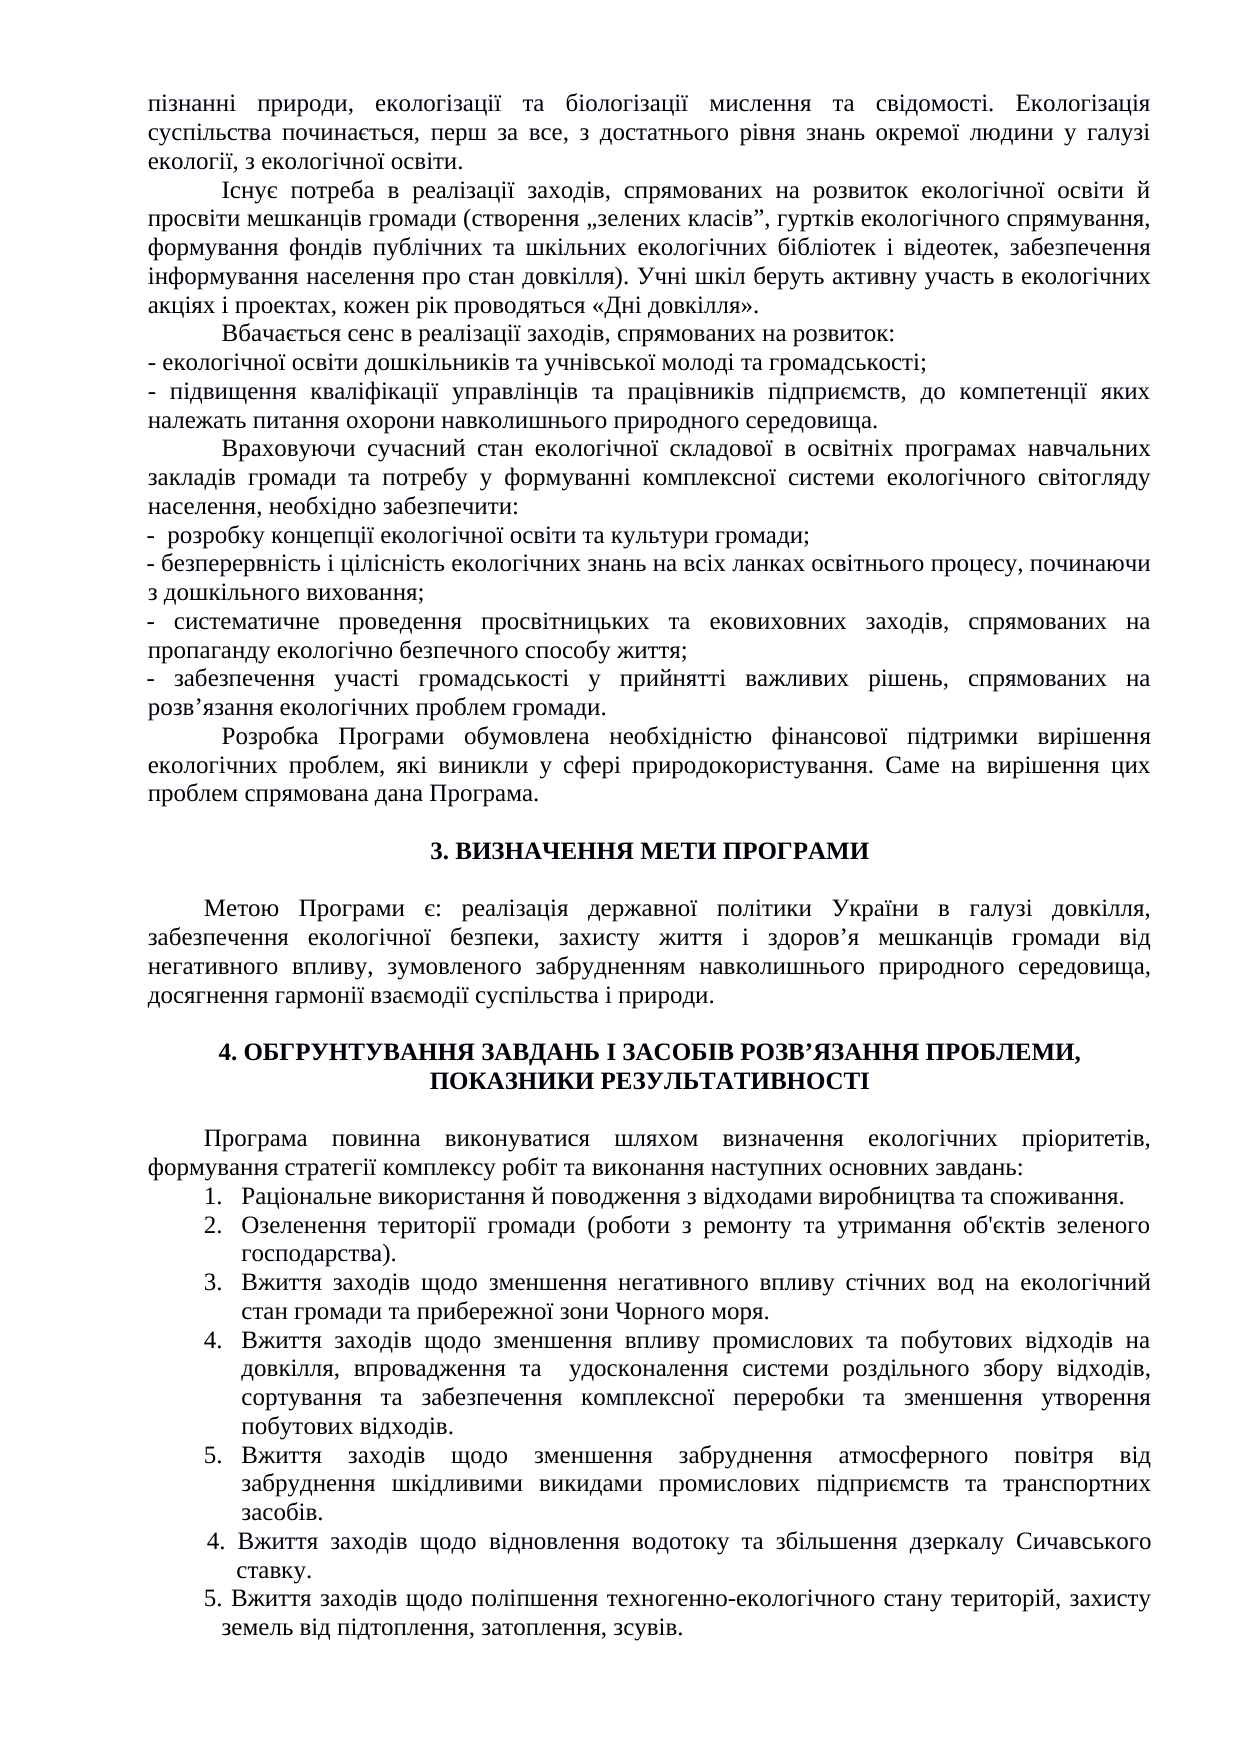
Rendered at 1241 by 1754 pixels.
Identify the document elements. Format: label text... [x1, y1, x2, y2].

text Враховуючи сучасний стан екологічної складової в освітніх програмах навчальних закладів громади та потребу у формуванні комплексної системи екологічного світогляду населення, необхідно забезпечити: [146, 433, 1152, 520]
list Раціональне використання й поводження з відходами виробництва та споживання. [204, 1181, 1152, 1210]
text - забезпечення участі громадськості у прийнятті важливих рішень, спрямованих на розв’язання екологічних проблем громади. [146, 663, 1152, 721]
text 5. Вжиття заходів щодо поліпшення техногенно-екологічного стану територій, захисту земель від підтоплення, затоплення, зсувів. [204, 1583, 1152, 1641]
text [148, 88, 1152, 175]
text Існує потреба в реалізації заходів, спрямованих на розвиток екологічної освіти й просвіти мешканців громади (створення „зелених класів”, гуртків екологічного спрямування, формування фондів публічних та шкільних екологічних бібліотек і відеотек, забезпечення інформування населення про стан довкілля). Учні шкіл беруть активну участь в екологічних акціях і проектах, кожен рік проводяться «Дні довкілля». [148, 175, 1152, 318]
text - розробку концепції екологічної освіти та культури громади; [146, 520, 1152, 548]
list Вбачається сенс в реалізації заходів, спрямованих на розвиток: [148, 318, 1152, 347]
text Програма повинна виконуватися шляхом визначення екологічних пріоритетів, формування стратегії комплексу робіт та виконання наступних основних завдань: [148, 1123, 1152, 1181]
list - екологічної освіти дошкільників та учнівської молоді та громадськості; [148, 347, 1152, 376]
text Метою Програми є: реалізація державної політики України в галузі довкілля, забезпечення екологічної безпеки, захисту життя і здоров’я мешканців громади від негативного впливу, зумовленого забрудненням навколишнього природного середовища, досягнення гармонії взаємодії суспільства і природи. [148, 893, 1152, 1008]
list Вжиття заходів щодо зменшення забруднення атмосферного повітря від забруднення шкідливими викидами промислових підприємств та транспортних засобів. [204, 1440, 1152, 1526]
text 3. ВИЗНАЧЕННЯ МЕТИ ПРОГРАМИ [148, 836, 1152, 865]
list - підвищення кваліфікації управлінців та працівників підприємств, до компетенції яких належать питання охорони навколишнього природного середовища. [148, 376, 1152, 433]
list Вжиття заходів щодо зменшення негативного впливу стічних вод на екологічний стан громади та прибережної зони Чорного моря. [204, 1267, 1152, 1325]
text Розробка Програми обумовлена необхідністю фінансової підтримки вирішення екологічних проблем, які виникли у сфері природокористування. Саме на вирішення цих проблем спрямована дана Програма. [148, 721, 1152, 807]
list Озеленення території громади (роботи з ремонту та утримання об'єктів зеленого господарства). [204, 1210, 1152, 1267]
text 4. Вжиття заходів щодо відновлення водотоку та збільшення дзеркалу Сичавського ставку. [207, 1526, 1152, 1583]
list Вжиття заходів щодо зменшення впливу промислових та побутових відходів на довкілля, впровадження та удосконалення системи роздільного збору відходів, сортування та забезпечення комплексної переробки та зменшення утворення побутових відходів. [204, 1325, 1152, 1440]
text - безперервність і цілісність екологічних знань на всіх ланках освітнього процесу, починаючи з дошкільного виховання; [146, 548, 1152, 606]
text - систематичне проведення просвітницьких та ековиховних заходів, спрямованих на пропаганду екологічно безпечного способу життя; [146, 606, 1152, 663]
text 4. ОБГРУНТУВАННЯ ЗАВДАНЬ І ЗАСОБІВ РОЗВ’ЯЗАННЯ ПРОБЛЕМИ, ПОКАЗНИКИ РЕЗУЛЬТАТИВНОСТІ [148, 1037, 1152, 1095]
